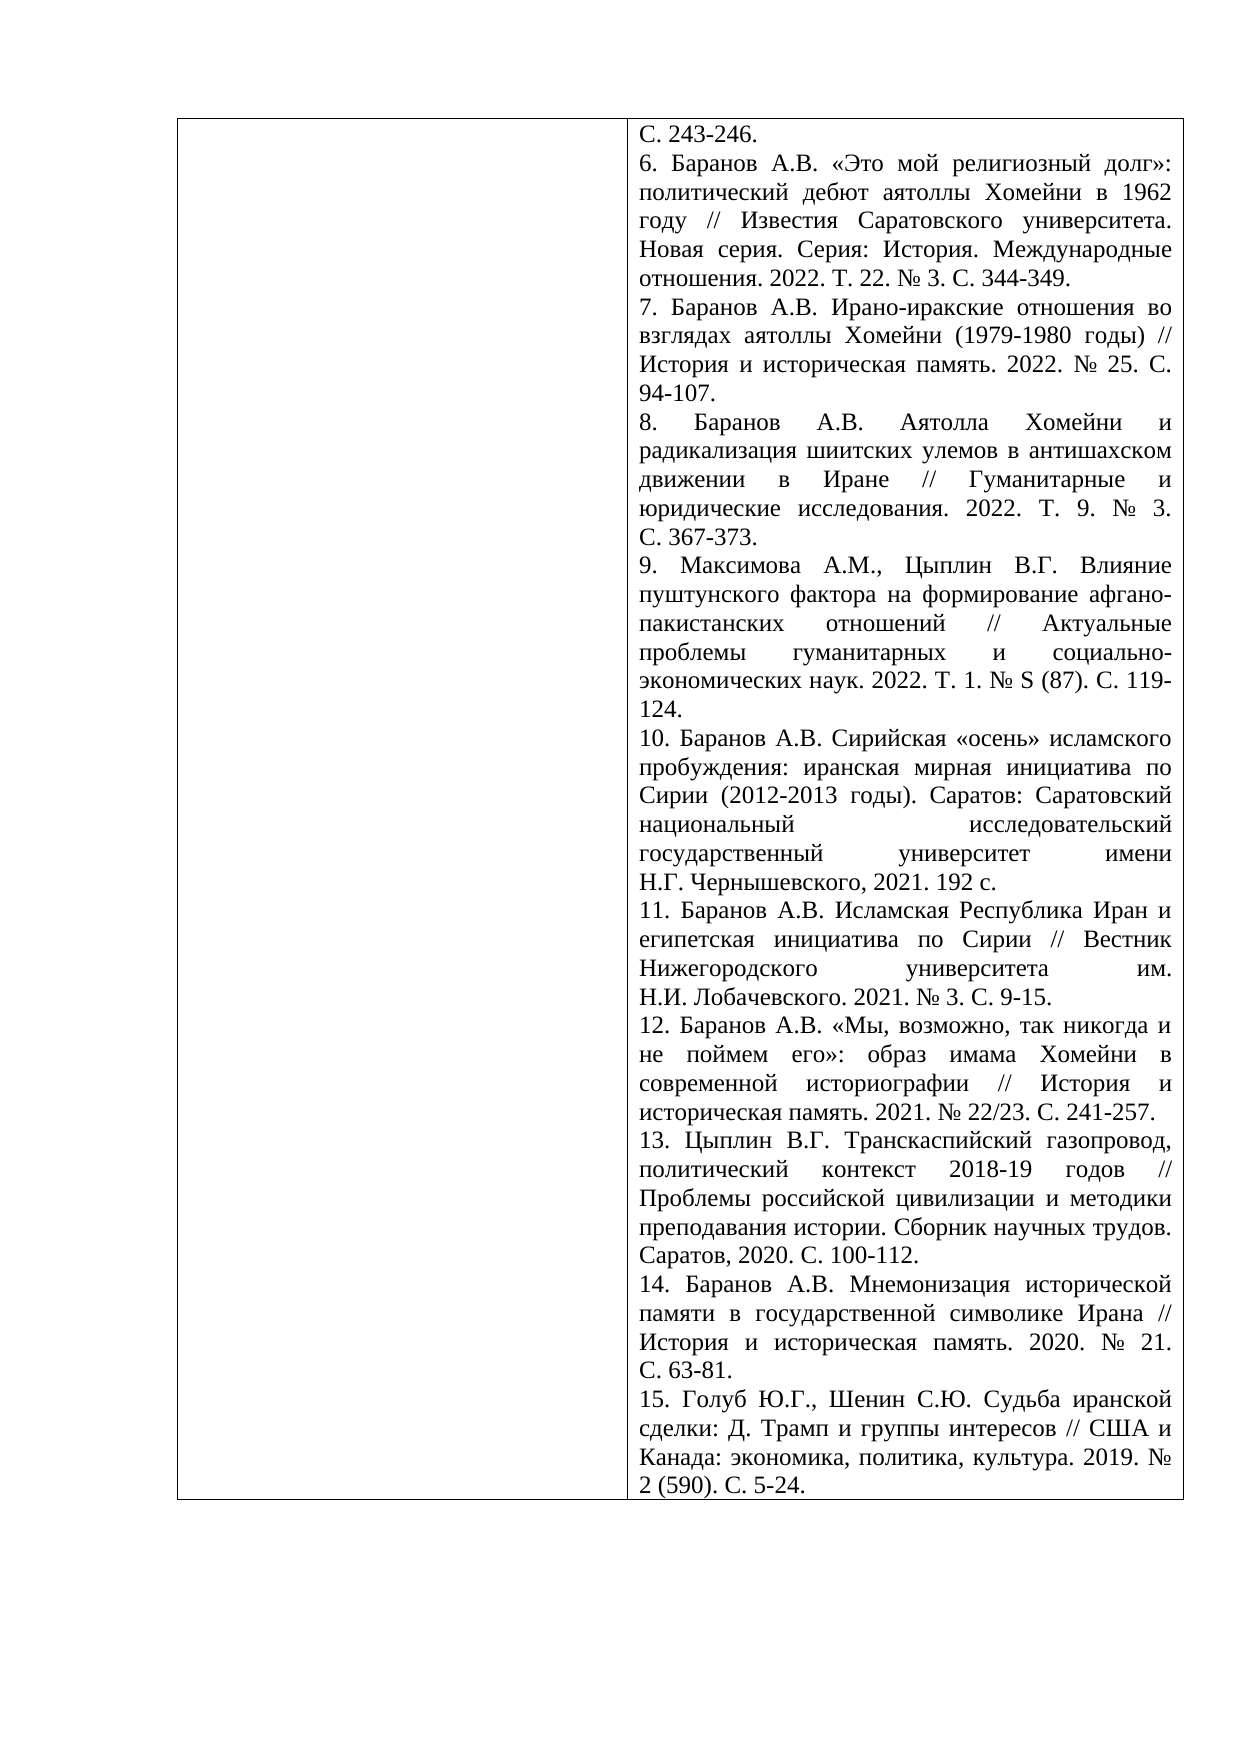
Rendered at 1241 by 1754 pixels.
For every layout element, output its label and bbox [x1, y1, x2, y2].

table_cell [178, 119, 627, 1499]
table_cell [628, 119, 1183, 1499]
